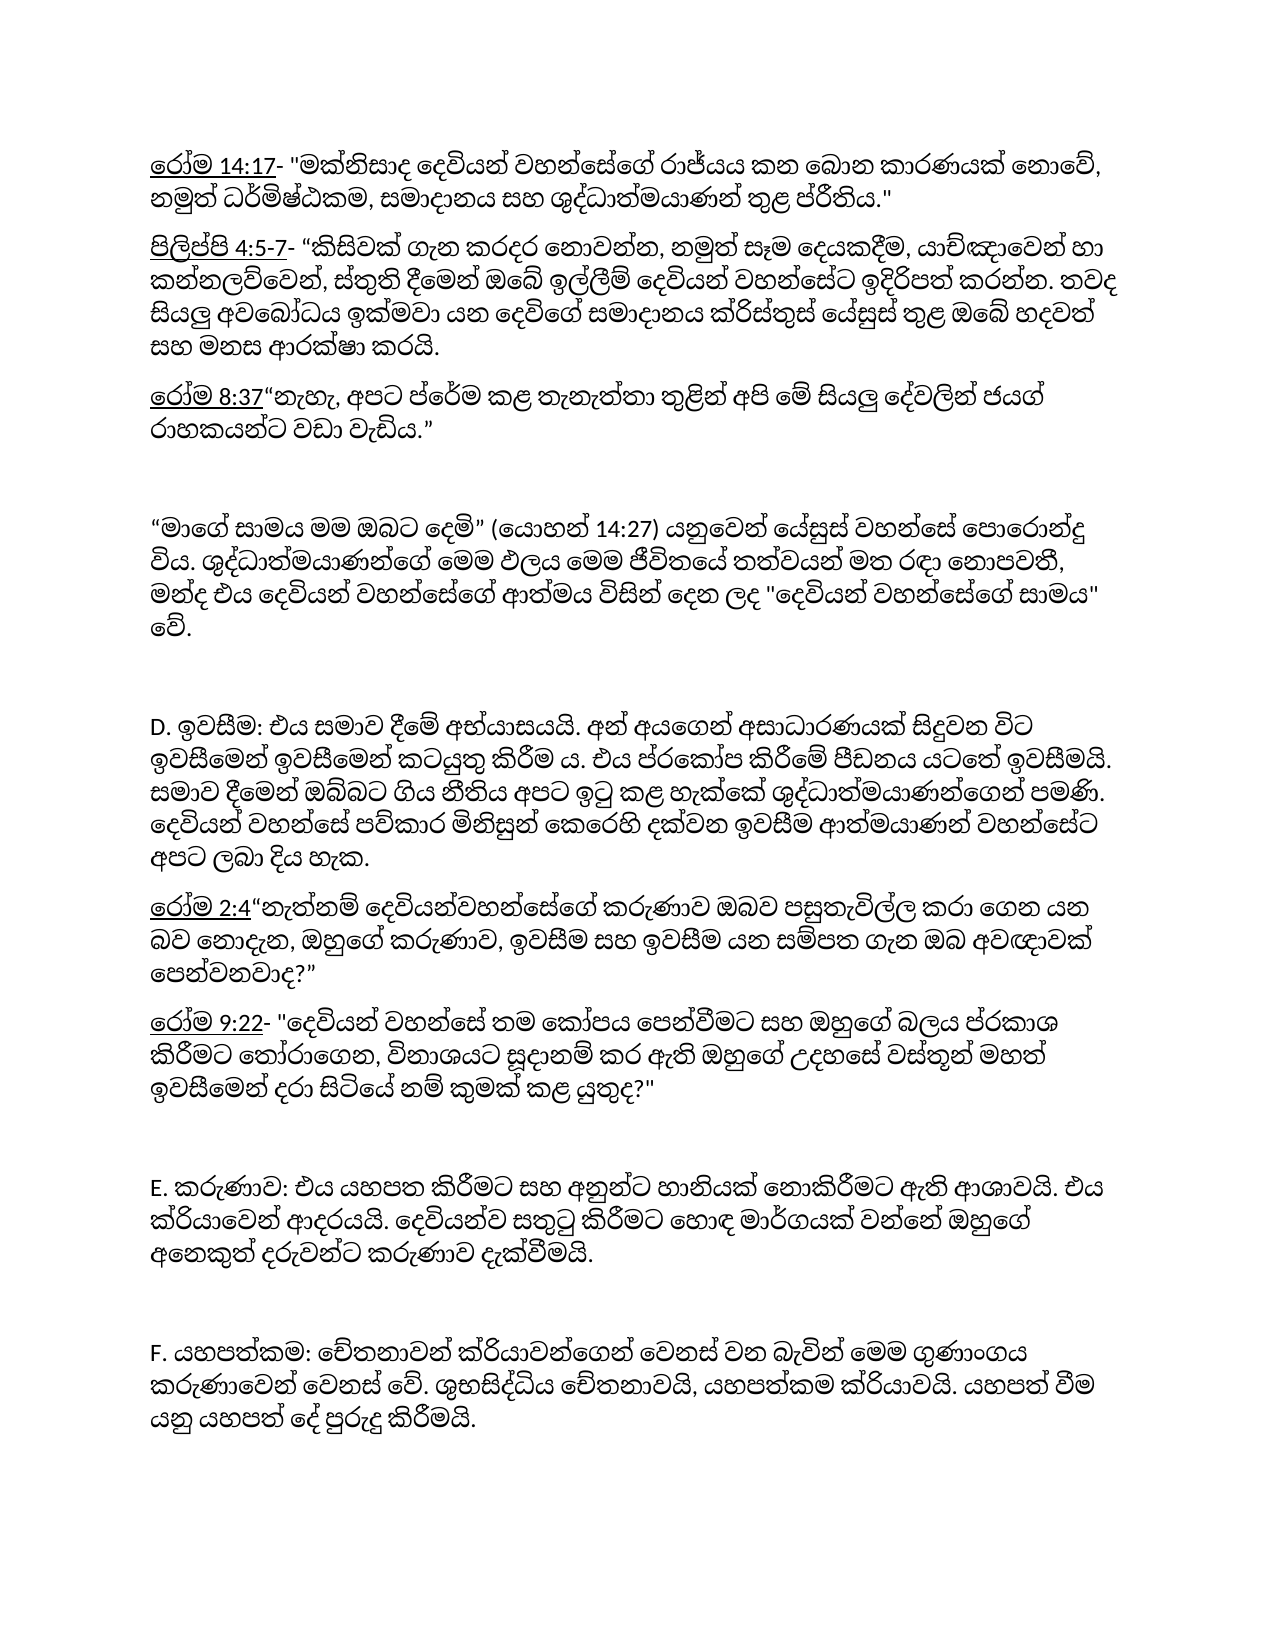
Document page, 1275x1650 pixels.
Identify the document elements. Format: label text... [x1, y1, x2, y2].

text රෝම 14:17- "මක්නිසාද දෙවියන් වහන්සේගේ රාජ්‍යය කන බොන කාරණයක් නොවේ, නමුත් ධර්මිෂ්ඨකම, සමාදානය සහ ශුද්ධාත්මයාණන් තුළ ප්‍රීතිය." [150, 150, 1125, 213]
text D. ඉවසීම: එය සමාව දීමේ අභ්‍යාසයයි. අන් අයගෙන් අසාධාරණයක් සිදුවන විට ඉවසීමෙන් ඉවසීමෙන් කටයුතු කිරීම ය. එය ප්රකෝප කිරීමේ පීඩනය යටතේ ඉවසීමයි. සමාව දීමෙන් ඔබ්බට ගිය නීතිය අපට ඉටු කළ හැක්කේ ශුද්ධාත්මයාණන්ගෙන් පමණි. දෙවියන් වහන්සේ පව්කාර මිනිසුන් කෙරෙහි දක්වන ඉවසීම ආත්මයාණන් වහන්සේට අපට ලබා දිය හැක. [150, 711, 1125, 873]
text රෝම 9:22- "දෙවියන් වහන්සේ තම කෝපය පෙන්වීමට සහ ඔහුගේ බලය ප්‍රකාශ කිරීමට තෝරාගෙන, විනාශයට සූදානම් කර ඇති ඔහුගේ උදහසේ වස්තූන් මහත් ඉවසීමෙන් දරා සිටියේ නම් කුමක් කළ යුතුද?" [150, 1007, 1125, 1104]
text රෝම 2:4“නැත්නම් දෙවියන්වහන්සේගේ කරුණාව ඔබව පසුතැවිල්ල කරා ගෙන යන බව නොදැන, ඔහුගේ කරුණාව, ඉවසීම සහ ඉවසීම යන සම්පත ගැන ඔබ අවඥාවක් පෙන්වනවාද?” [150, 892, 1125, 988]
text පිලිප්පි 4:5-7- “කිසිවක් ගැන කරදර නොවන්න, නමුත් සෑම දෙයකදීම, යාච්ඤාවෙන් හා කන්නලව්වෙන්, ස්තුති දීමෙන් ඔබේ ඉල්ලීම් දෙවියන් වහන්සේට ඉදිරිපත් කරන්න. තවද සියලු අවබෝධය ඉක්මවා යන දෙවිගේ සමාදානය ක්‍රිස්තුස් යේසුස් තුළ ඔබේ හදවත් සහ මනස ආරක්ෂා කරයි. [150, 232, 1125, 362]
text E. කරුණාව: එය යහපත කිරීමට සහ අනුන්ට හානියක් නොකිරීමට ඇති ආශාවයි. එය ක්‍රියාවෙන් ආදරයයි. දෙවියන්ව සතුටු කිරීමට හොඳ මාර්ගයක් වන්නේ ඔහුගේ අනෙකුත් දරුවන්ට කරුණාව දැක්වීමයි. [150, 1172, 1125, 1269]
text “මාගේ සාමය මම ඔබට දෙමි” (යොහන් 14:27) යනුවෙන් යේසුස් වහන්සේ පොරොන්දු විය. ශුද්ධාත්මයාණන්ගේ මෙම ඵලය මෙම ජීවිතයේ තත්වයන් මත රඳා නොපවතී, මන්ද එය දෙවියන් වහන්සේගේ ආත්මය විසින් දෙන ලද "දෙවියන් වහන්සේගේ සාමය" වේ. [150, 513, 1125, 642]
text රෝම 8:37“නැහැ, අපට ප්‍රේම කළ තැනැත්තා තුළින් අපි මේ සියලු දේවලින් ජයග්‍රාහකයන්ට වඩා වැඩිය.” [150, 381, 1125, 444]
text F. යහපත්කම: චේතනාවන් ක්‍රියාවන්ගෙන් වෙනස් වන බැවින් මෙම ගුණාංගය කරුණාවෙන් වෙනස් වේ. ශුභසිද්ධිය චේතනාවයි, යහපත්කම ක්‍රියාවයි. යහපත් වීම යනු යහපත් දේ පුරුදු කිරීමයි. [150, 1337, 1125, 1434]
